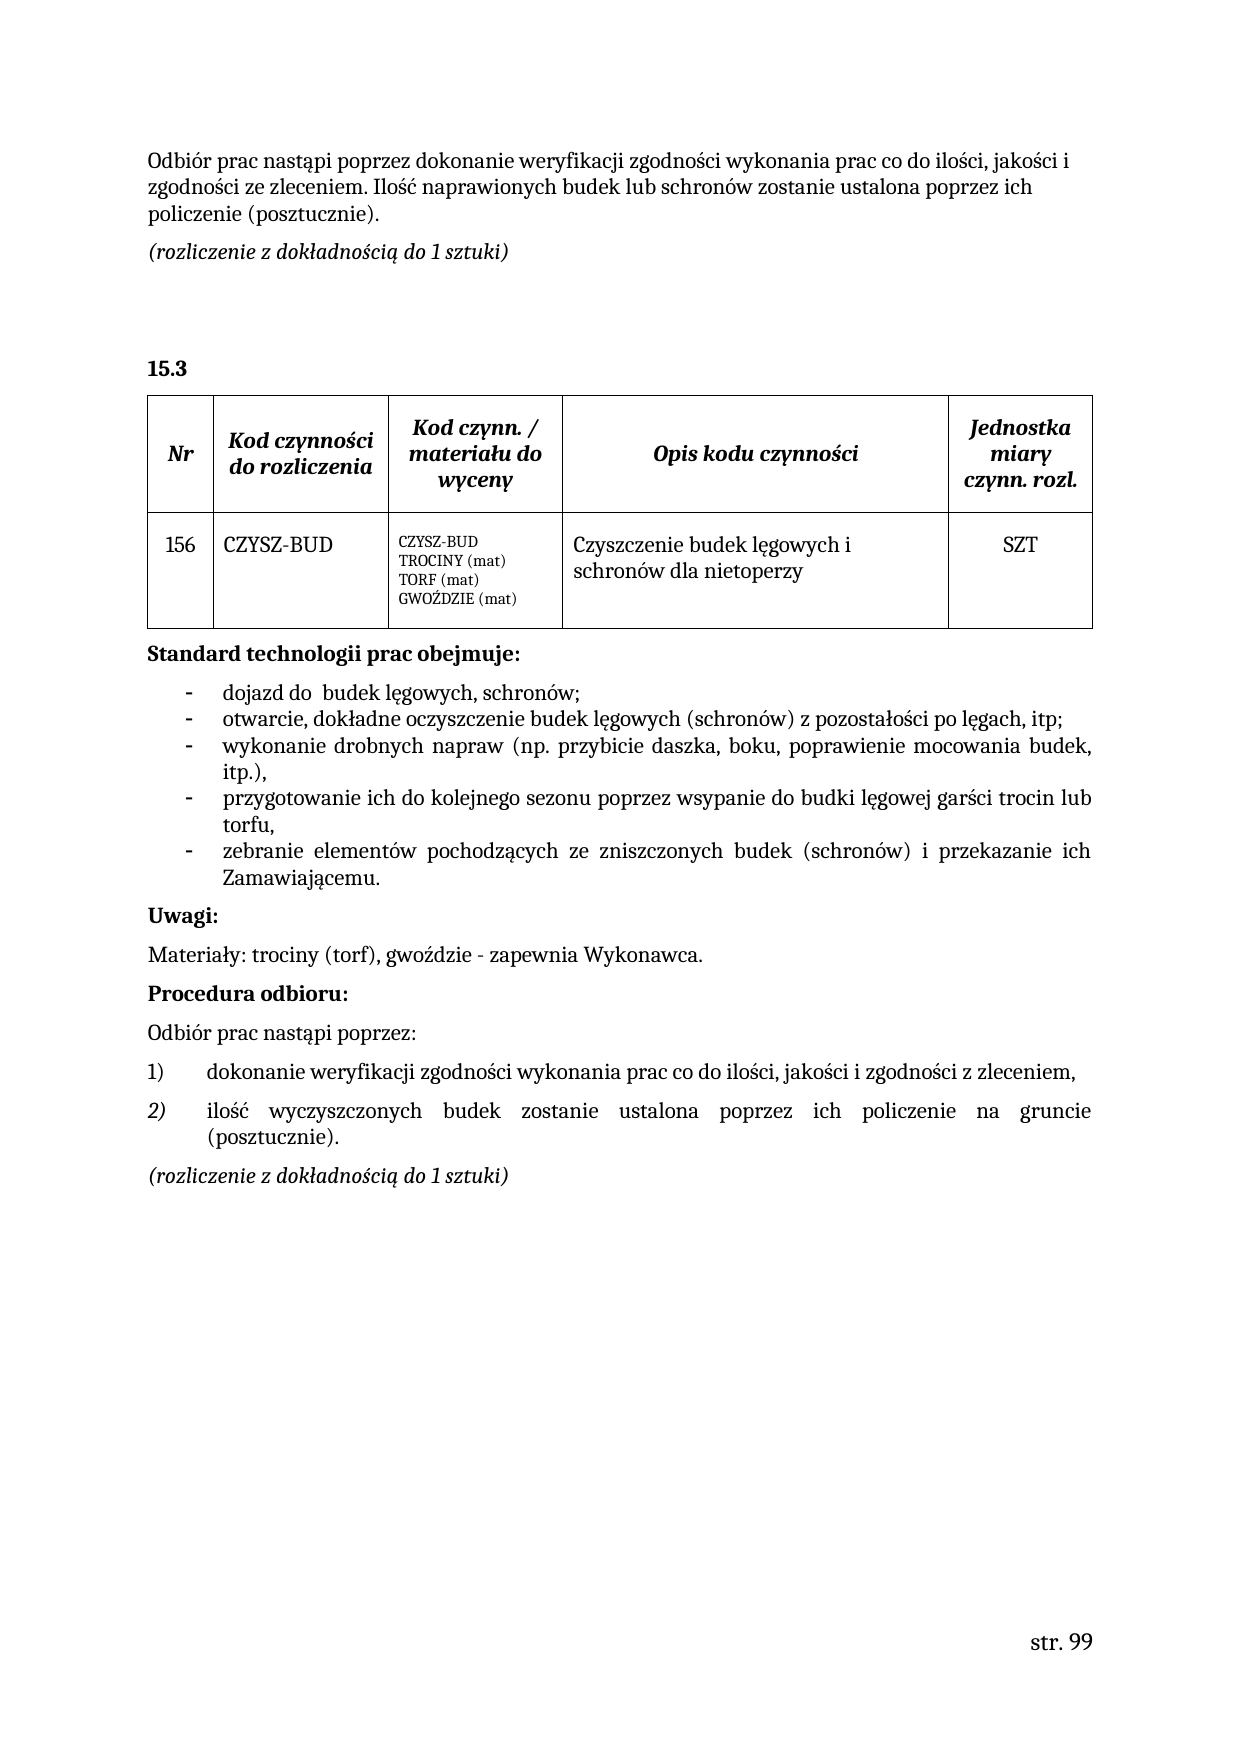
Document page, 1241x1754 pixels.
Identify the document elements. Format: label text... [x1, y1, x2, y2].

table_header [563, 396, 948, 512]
list dokonanie weryfikacji zgodności wykonania prac co do ilości, jakości i zgodności z zleceniem, [148, 1058, 1093, 1085]
list wykonanie drobnych napraw (np. przybicie daszka, boku, poprawienie mocowania budek, itp.), [185, 732, 1093, 785]
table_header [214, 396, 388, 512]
text Procedura odbioru: [148, 981, 1093, 1007]
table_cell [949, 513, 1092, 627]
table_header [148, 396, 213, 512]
text Odbiór prac nastąpi poprzez dokonanie weryfikacji zgodności wykonania prac co do ilości, jakości i zgodności ze zleceniem. Ilość naprawionych budek lub schronów zostanie ustalona poprzez ich policzenie (posztucznie). [148, 148, 1093, 227]
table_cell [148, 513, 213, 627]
text Odbiór prac nastąpi poprzez: [148, 1020, 1093, 1046]
text Uwagi: [148, 903, 1093, 929]
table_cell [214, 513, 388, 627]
text Materiały: trociny (torf), gwoździe - zapewnia Wykonawca. [148, 942, 1093, 968]
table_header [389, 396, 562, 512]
text (rozliczenie z dokładnością do 1 sztuki) [148, 1163, 1093, 1189]
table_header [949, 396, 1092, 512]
list otwarcie, dokładne oczyszczenie budek lęgowych (schronów) z pozostałości po lęgach, itp; [185, 706, 1093, 732]
list ilość wyczyszczonych budek zostanie ustalona poprzez ich policzenie na gruncie (posztucznie). [148, 1097, 1093, 1150]
list zebranie elementów pochodzących ze zniszczonych budek (schronów) i przekazanie ich Zamawiającemu. [185, 838, 1093, 891]
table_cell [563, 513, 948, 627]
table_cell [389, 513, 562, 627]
text (rozliczenie z dokładnością do 1 sztuki) [148, 239, 1093, 266]
text Standard technologii prac obejmuje: [148, 641, 1093, 667]
text 15.3 [148, 356, 1093, 382]
list dojazd do budek lęgowych, schronów; [185, 680, 1093, 706]
list przygotowanie ich do kolejnego sezonu poprzez wsypanie do budki lęgowej garści trocin lub torfu, [185, 785, 1093, 838]
